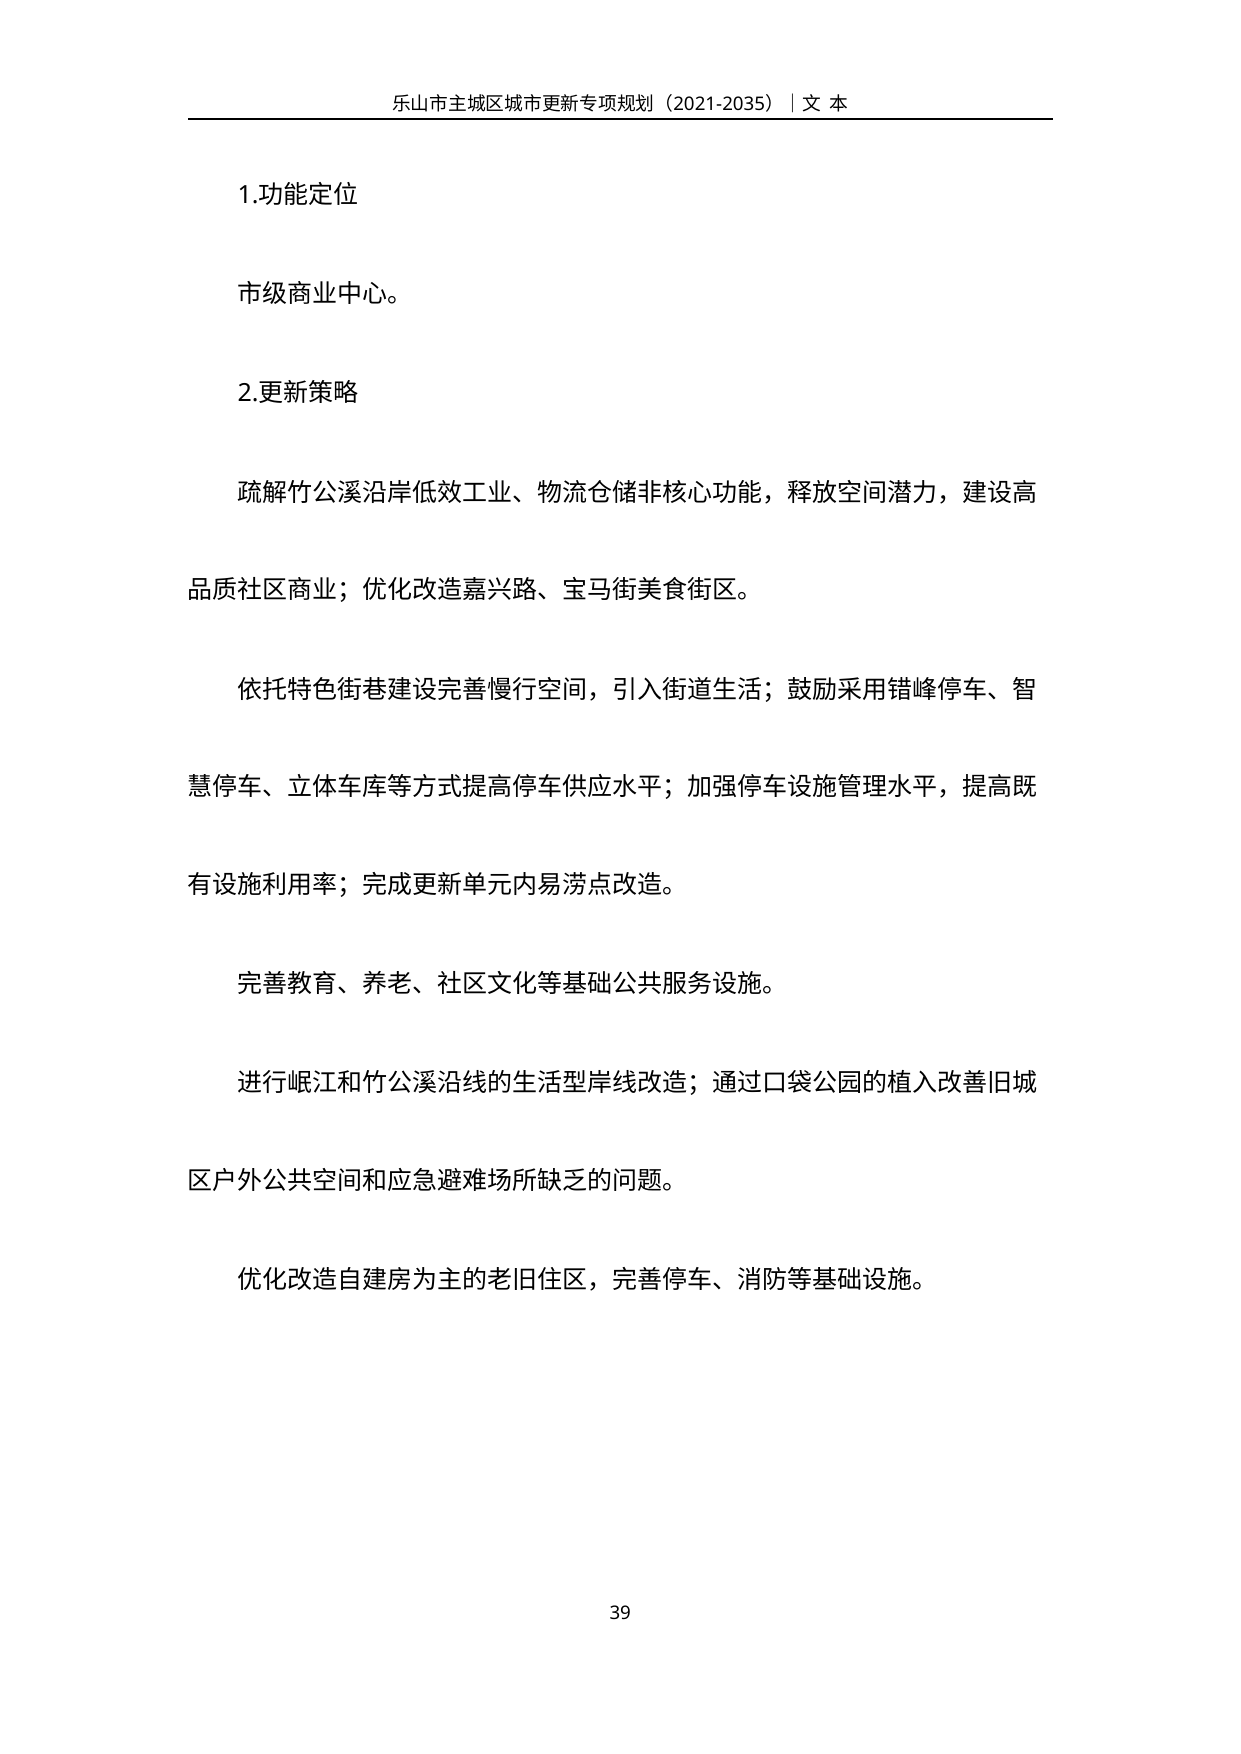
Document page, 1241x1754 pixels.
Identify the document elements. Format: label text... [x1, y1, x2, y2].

text 完善教育、养老、社区文化等基础公共服务设施。 [187, 949, 1053, 1014]
text 疏解竹公溪沿岸低效工业、物流仓储非核心功能，释放空间潜力，建设高品质社区商业；优化改造嘉兴路、宝马街美食街区。 [187, 458, 1053, 620]
text 1.功能定位 [187, 160, 1053, 225]
text 2.更新策略 [187, 358, 1053, 423]
text 优化改造自建房为主的老旧住区，完善停车、消防等基础设施。 [187, 1245, 1053, 1310]
text 市级商业中心。 [187, 259, 1053, 324]
text 进行岷江和竹公溪沿线的生活型岸线改造；通过口袋公园的植入改善旧城区户外公共空间和应急避难场所缺乏的问题。 [187, 1048, 1053, 1211]
text 依托特色街巷建设完善慢行空间，引入街道生活；鼓励采用错峰停车、智慧停车、立体车库等方式提高停车供应水平；加强停车设施管理水平，提高既有设施利用率；完成更新单元内易涝点改造。 [187, 655, 1053, 915]
